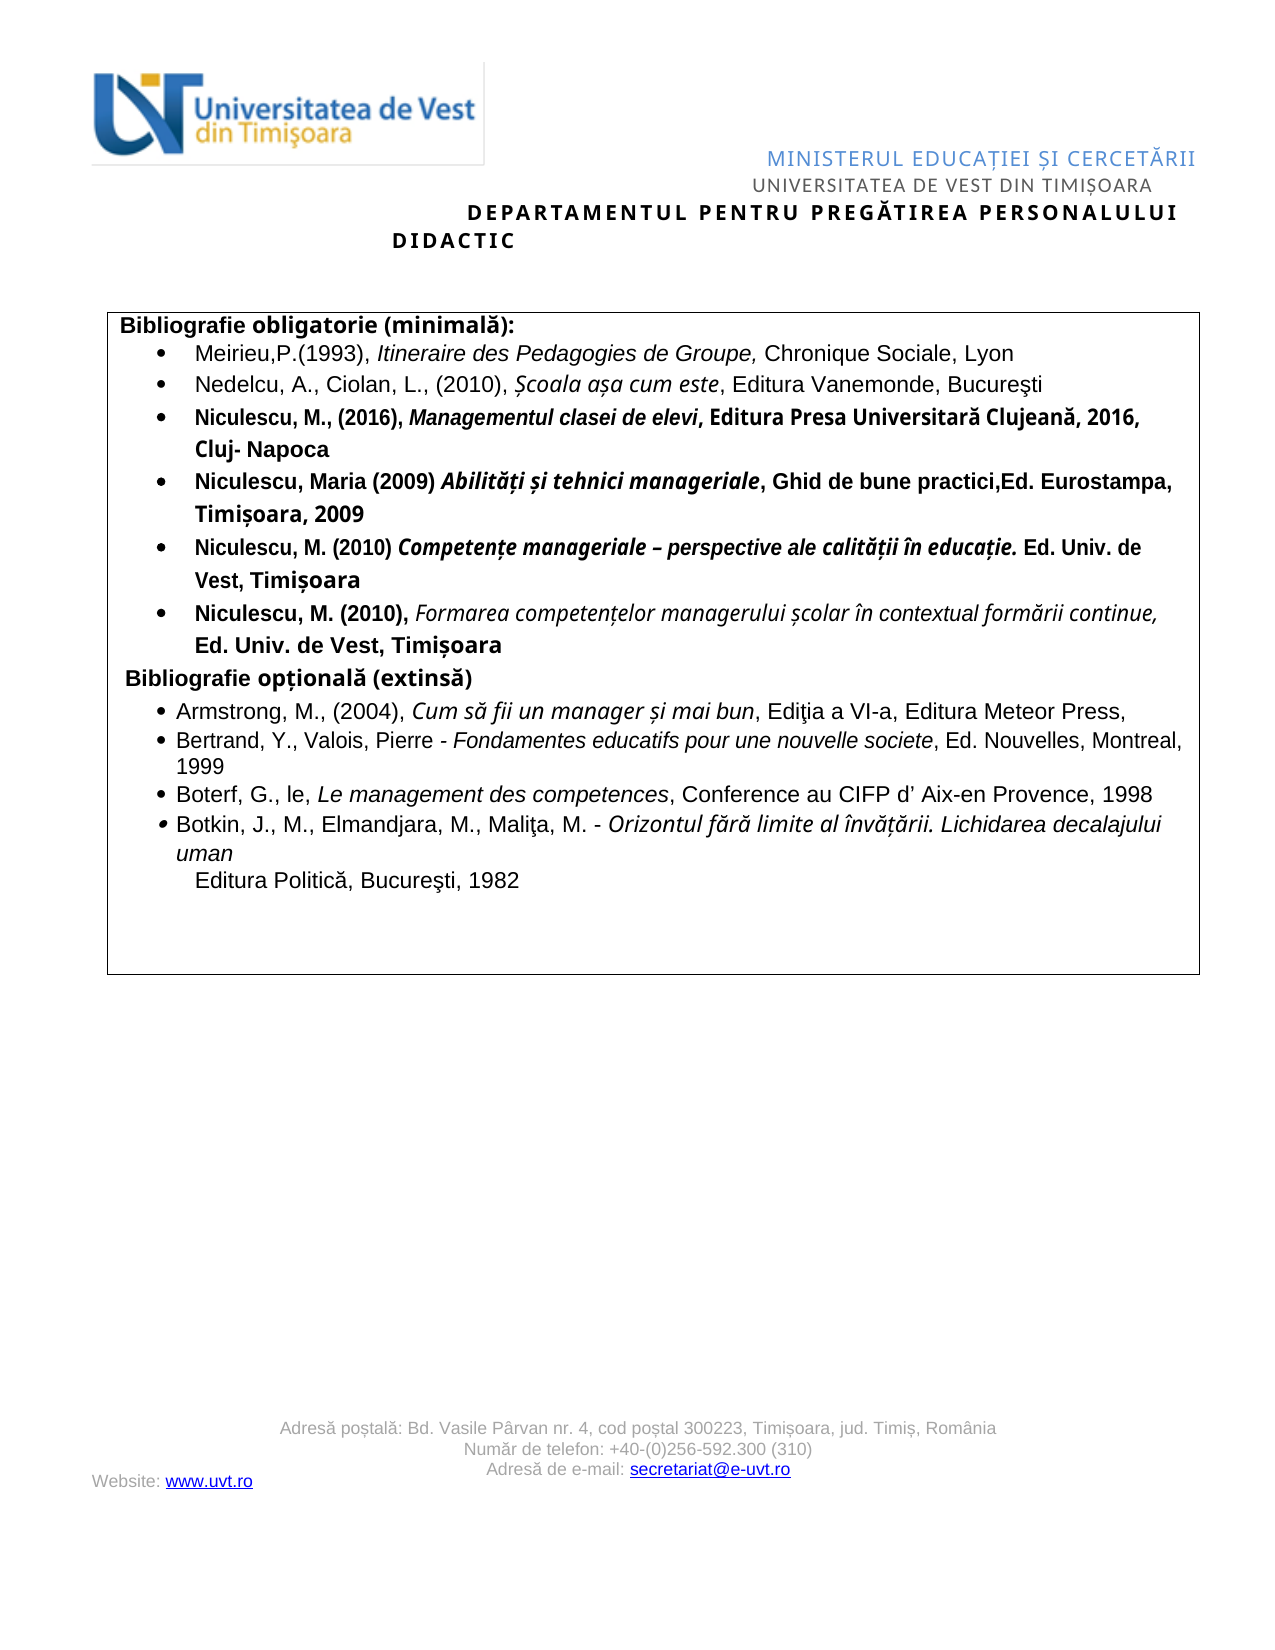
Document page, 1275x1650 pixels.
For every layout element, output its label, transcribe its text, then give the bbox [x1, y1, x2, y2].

picture [91, 62, 486, 167]
table_header Bibliografie obligatorie (minimală): Meirieu,P.(1993), Itineraire des Pedagogies de Groupe, Chronique Sociale, Lyon Nedelcu, A., Ciolan, L., (2010), Şcoala aşa cum este, Editura Vanemonde, Bucureşti Niculescu, M., (2016), Managementul clasei de elevi, Editura Presa Universitară Clujeană, 2016, Cluj- Napoca Niculescu, Maria (2009) Abilităţi şi tehnici manageriale, Ghid de bune practici,Ed. Eurostampa, Timişoara, 2009 Niculescu, M. (2010) Competenţe manageriale – perspective ale calităţii în educaţie. Ed. Univ. de Vest, Timişoara Niculescu, M. (2010), Formarea competenţelor managerului şcolar în contextual formării continue, Ed. Univ. de Vest, Timişoara Bibliografie opţională (extinsă) Armstrong, M., (2004), Cum să fii un manager şi mai bun, Ediţia a VI-a, Editura Meteor Press, Bertrand, Y., Valois, Pierre - Fondamentes educatifs pour une nouvelle societe, Ed. Nouvelles, Montreal, 1999 Boterf, G., le, Le management des competences, Conference au CIFP d’ Aix-en Provence, 1998 Botkin, J., M., Elmandjara, M., Maliţa, M. - Orizontul fără limite al învăţării. Lichidarea decalajului uman Editura Politică, Bucureşti, 1982 [108, 313, 1199, 973]
